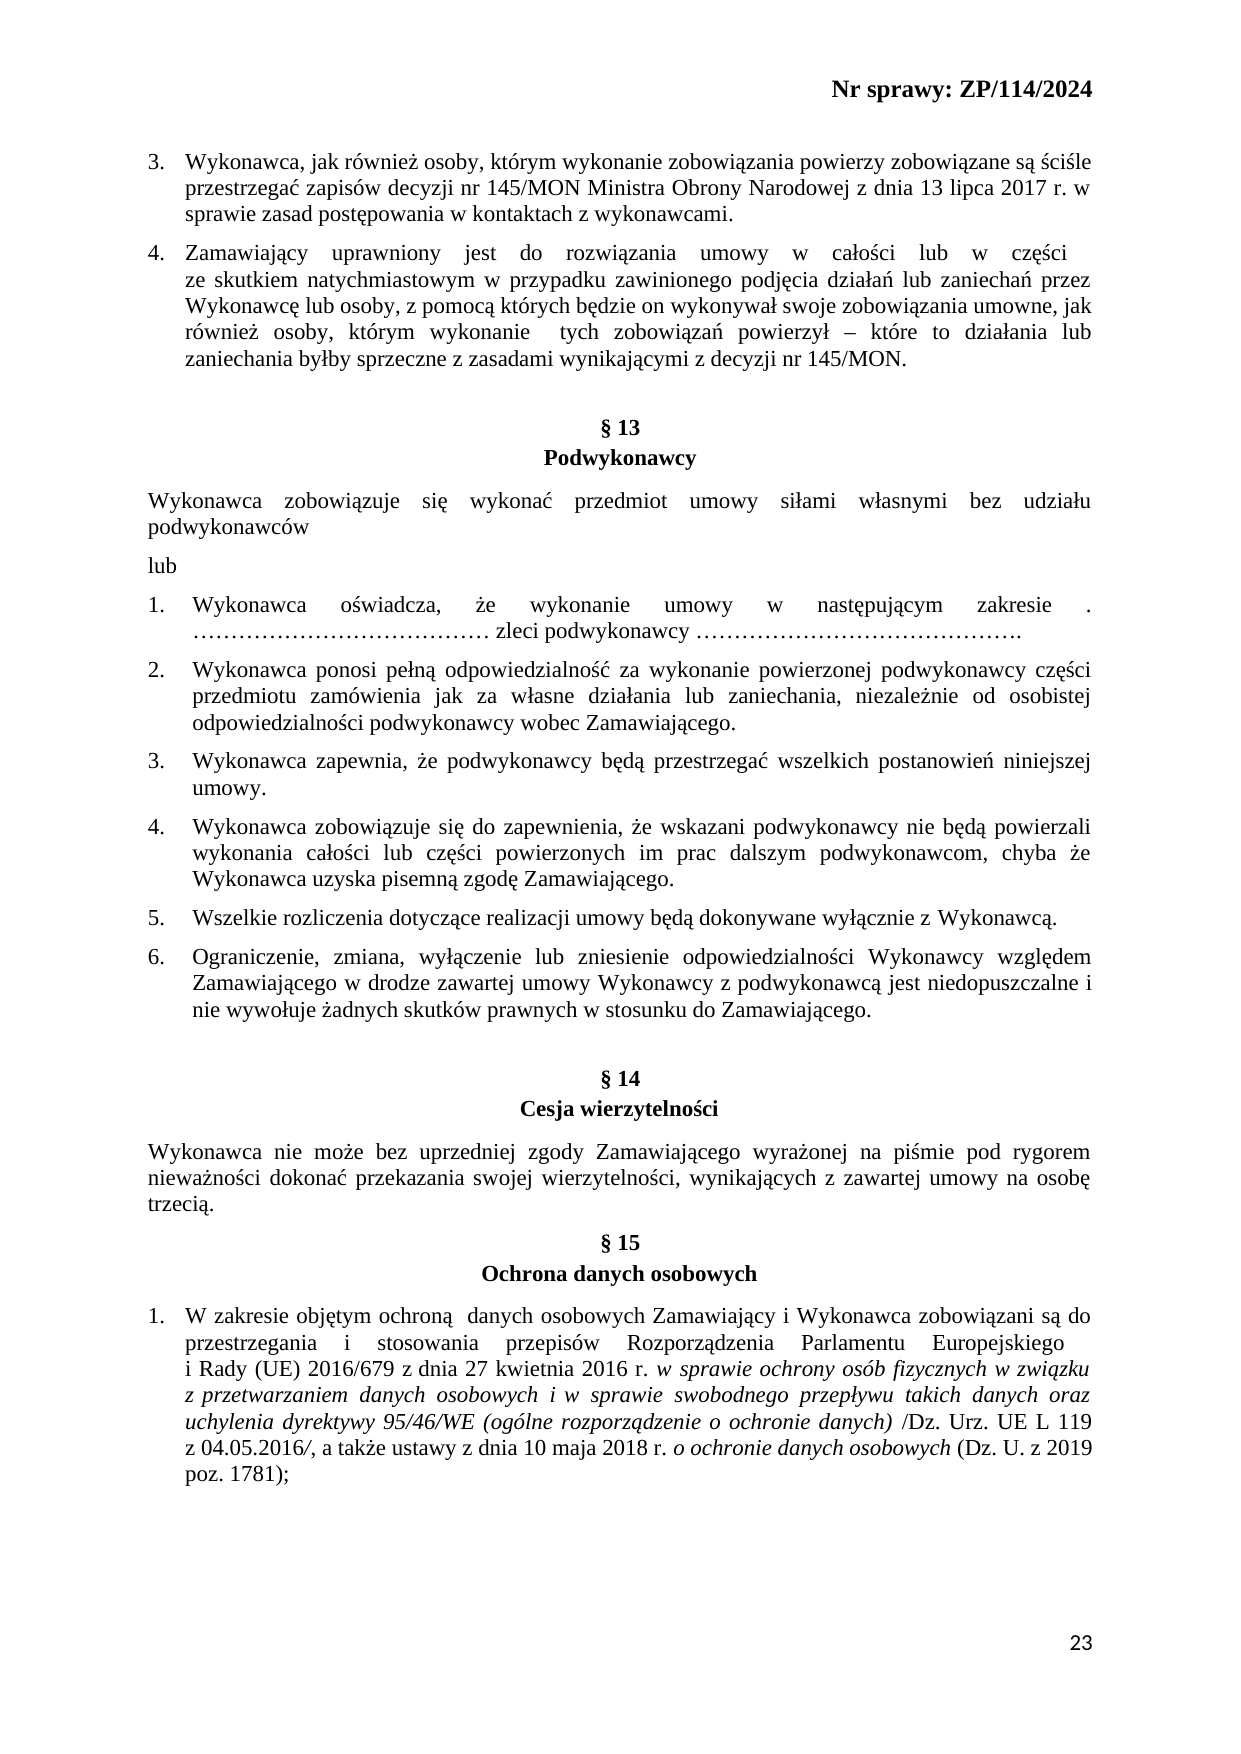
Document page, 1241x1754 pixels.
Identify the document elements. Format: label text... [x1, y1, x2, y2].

list Wykonawca zapewnia, że podwykonawcy będą przestrzegać wszelkich postanowień niniejszej umowy. [148, 747, 1092, 800]
list Ograniczenie, zmiana, wyłączenie lub zniesienie odpowiedzialności Wykonawcy względem Zamawiającego w drodze zawartej umowy Wykonawcy z podwykonawcą jest niedopuszczalne i nie wywołuje żadnych skutków prawnych w stosunku do Zamawiającego. [148, 943, 1092, 1022]
text § 13 [148, 414, 1092, 440]
text Wykonawca zobowiązuje się wykonać przedmiot umowy siłami własnymi bez udziału podwykonawców [148, 487, 1092, 539]
text § 14 [148, 1065, 1092, 1091]
text Podwykonawcy [148, 444, 1092, 470]
list Wykonawca oświadcza, że wykonanie umowy w następującym zakresie .………………………………… zleci podwykonawcy ……………………………………. [148, 591, 1092, 643]
list Wykonawca zobowiązuje się do zapewnienia, że wskazani podwykonawcy nie będą powierzali wykonania całości lub części powierzonych im prac dalszym podwykonawcom, chyba że Wykonawca uzyska pisemną zgodę Zamawiającego. [148, 813, 1092, 892]
list Wykonawca, jak również osoby, którym wykonanie zobowiązania powierzy zobowiązane są ściśle przestrzegać zapisów decyzji nr 145/MON Ministra Obrony Narodowej z dnia 13 lipca 2017 r. w sprawie zasad postępowania w kontaktach z wykonawcami. [148, 148, 1092, 227]
list W zakresie objętym ochroną danych osobowych Zamawiający i Wykonawca zobowiązani są do przestrzegania i stosowania przepisów Rozporządzenia Parlamentu Europejskiego i Rady (UE) 2016/679 z dnia 27 kwietnia 2016 r. w sprawie ochrony osób fizycznych w związku z przetwarzaniem danych osobowych i w sprawie swobodnego przepływu takich danych oraz uchylenia dyrektywy 95/46/WE (ogólne rozporządzenie o ochronie danych) /Dz. Urz. UE L 119 z 04.05.2016/, a także ustawy z dnia 10 maja 2018 r. o ochronie danych osobowych (Dz. U. z 2019 poz. 1781); [148, 1302, 1092, 1487]
list Wszelkie rozliczenia dotyczące realizacji umowy będą dokonywane wyłącznie z Wykonawcą. [148, 904, 1092, 931]
text Ochrona danych osobowych [149, 1259, 1089, 1286]
text § 15 [148, 1229, 1092, 1256]
text lub [148, 552, 1092, 578]
text Wykonawca nie może bez uprzedniej zgody Zamawiającego wyrażonej na piśmie pod rygorem nieważności dokonać przekazania swojej wierzytelności, wynikających z zawartej umowy na osobę trzecią. [148, 1138, 1092, 1217]
list Wykonawca ponosi pełną odpowiedzialność za wykonanie powierzonej podwykonawcy części przedmiotu zamówienia jak za własne działania lub zaniechania, niezależnie od osobistej odpowiedzialności podwykonawcy wobec Zamawiającego. [148, 656, 1092, 735]
text Cesja wierzytelności [149, 1095, 1089, 1121]
list Zamawiający uprawniony jest do rozwiązania umowy w całości lub w części ze skutkiem natychmiastowym w przypadku zawinionego podjęcia działań lub zaniechań przez Wykonawcę lub osoby, z pomocą których będzie on wykonywał swoje zobowiązania umowne, jak również osoby, którym wykonanie tych zobowiązań powierzył – które to działania lub zaniechania byłby sprzeczne z zasadami wynikającymi z decyzji nr 145/MON. [148, 239, 1092, 371]
